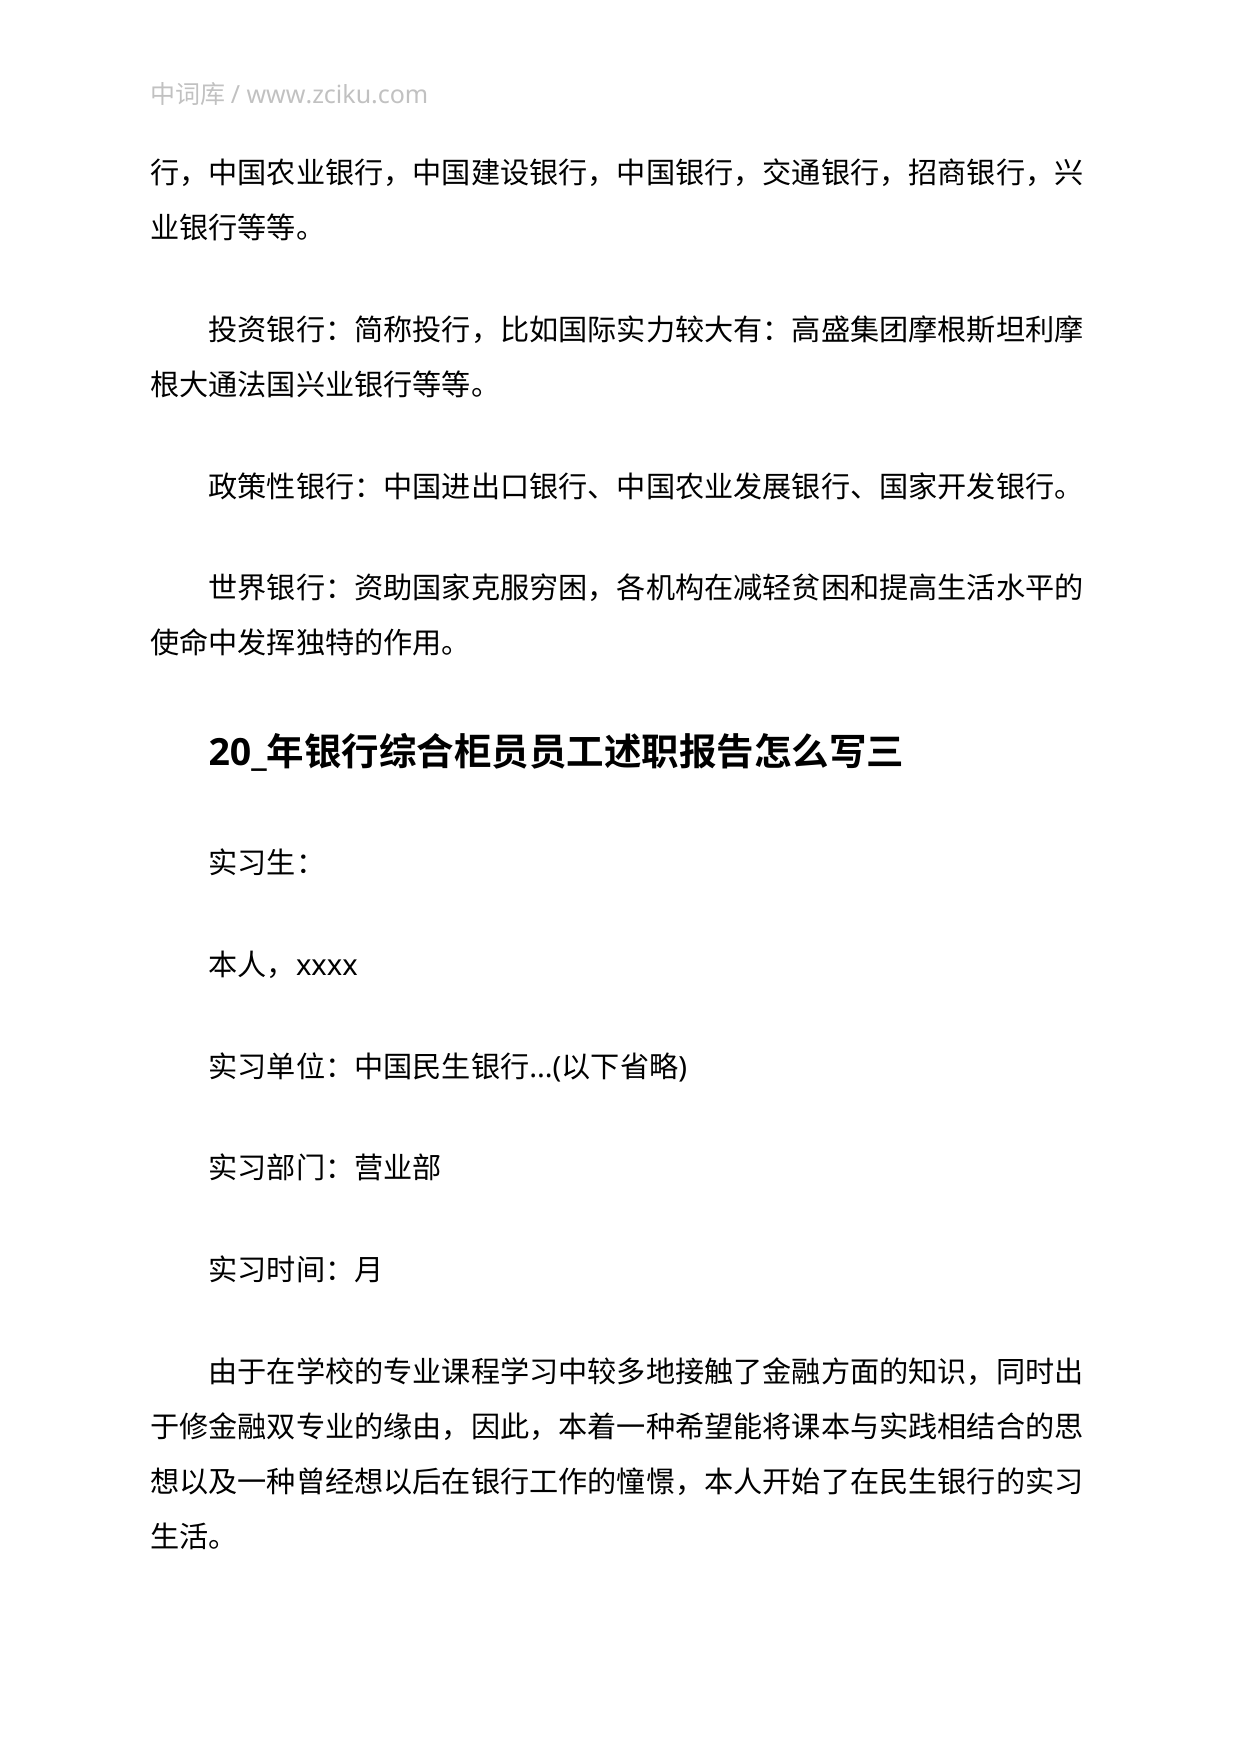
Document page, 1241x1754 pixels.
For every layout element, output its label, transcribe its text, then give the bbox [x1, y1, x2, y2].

text 实习时间：月 [150, 1247, 1090, 1289]
text 世界银行：资助国家克服穷困，各机构在减轻贫困和提高生活水平的使命中发挥独特的作用。 [150, 565, 1090, 662]
text 本人，xxxx [150, 941, 1090, 983]
text 投资银行：简称投行，比如国际实力较大有：高盛集团摩根斯坦利摩根大通法国兴业银行等等。 [150, 307, 1090, 404]
text 20_年银行综合柜员员工述职报告怎么写三 [150, 722, 1090, 776]
text 实习单位：中国民生银行...(以下省略) [150, 1043, 1090, 1086]
text 由于在学校的专业课程学习中较多地接触了金融方面的知识，同时出于修金融双专业的缘由，因此，本着一种希望能将课本与实践相结合的思想以及一种曾经想以后在银行工作的憧憬，本人开始了在民生银行的实习生活。 [150, 1349, 1090, 1556]
text 实习生： [150, 839, 1090, 882]
text 实习部门：营业部 [150, 1145, 1090, 1187]
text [150, 150, 1090, 247]
text 政策性银行：中国进出口银行、中国农业发展银行、国家开发银行。 [150, 463, 1090, 506]
